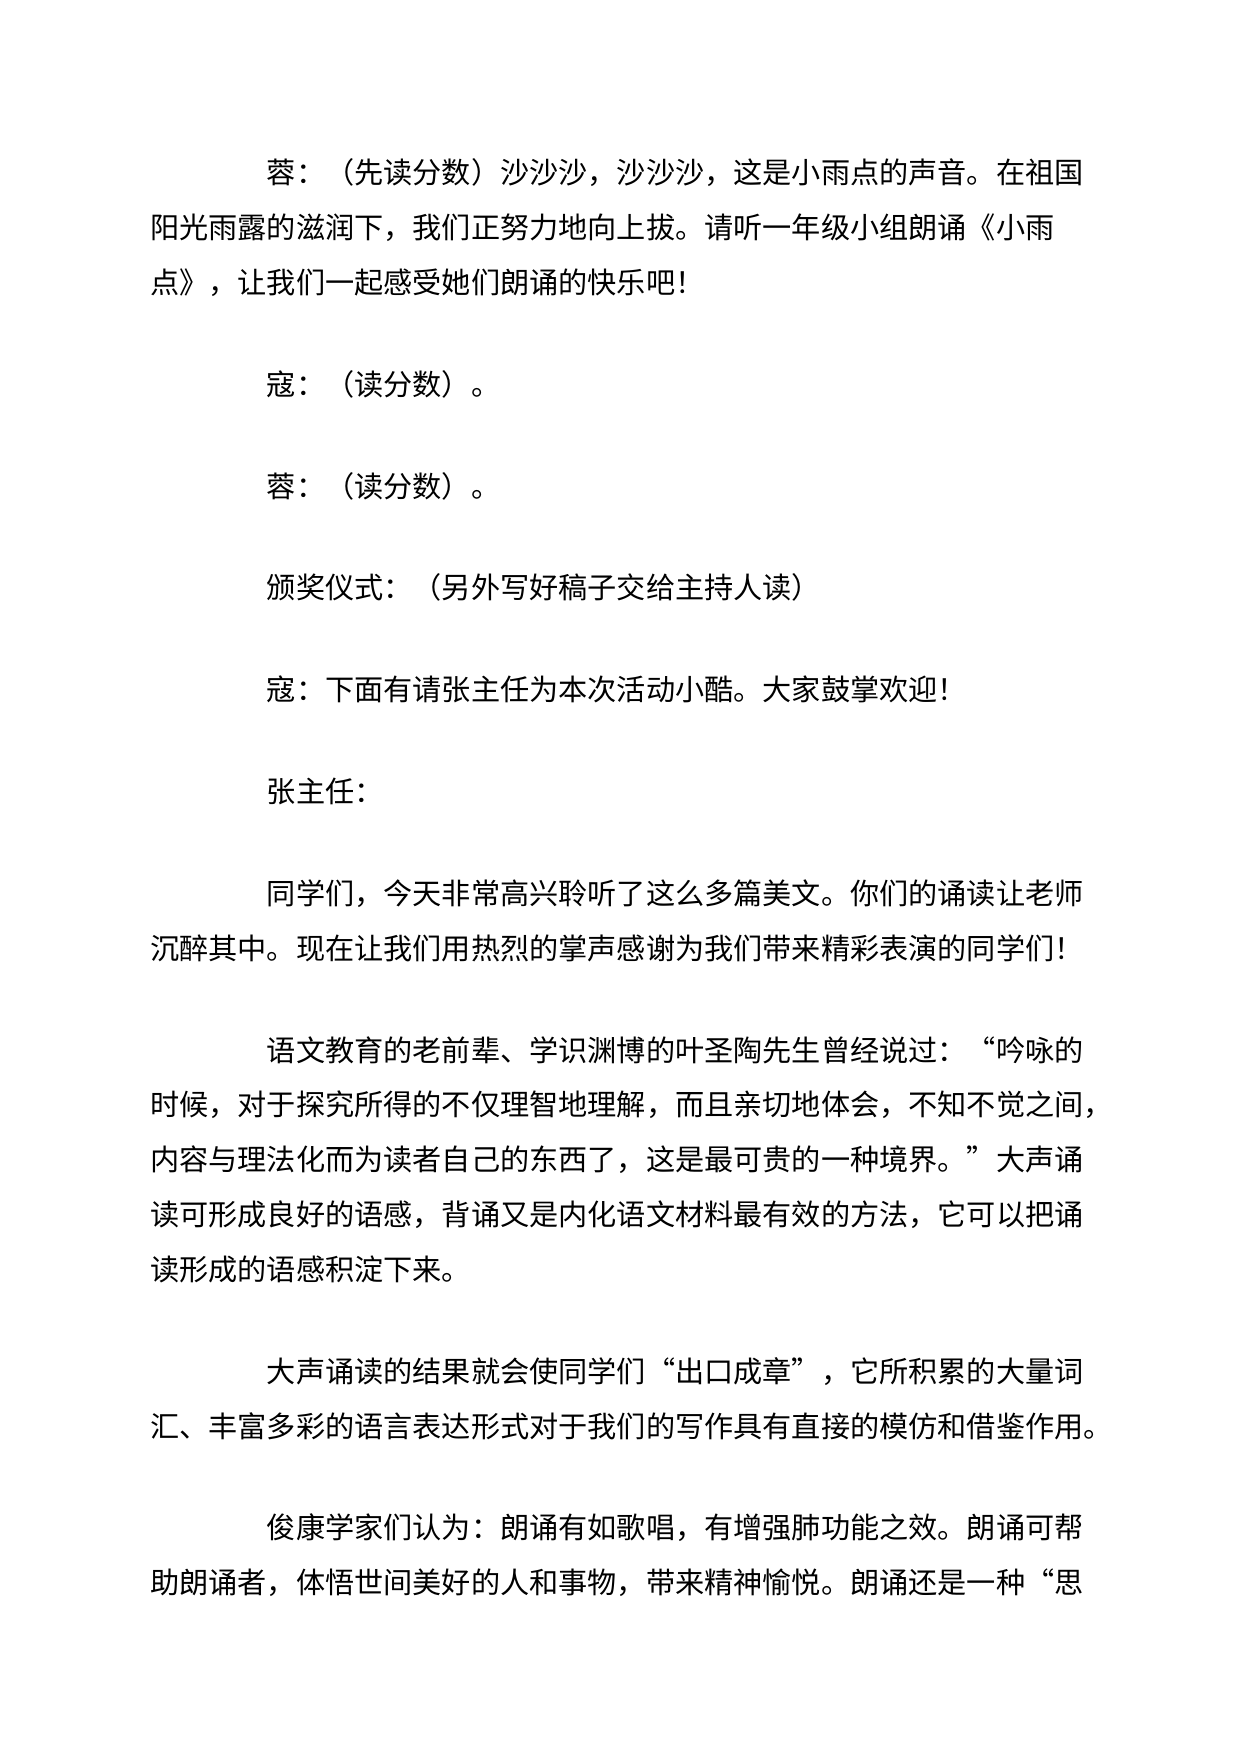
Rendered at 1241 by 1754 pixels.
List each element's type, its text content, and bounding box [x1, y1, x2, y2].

text 寇：（读分数）。 [150, 362, 1090, 404]
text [150, 1505, 1090, 1602]
text 张主任： [150, 769, 1090, 811]
text 蓉：（先读分数）沙沙沙，沙沙沙，这是小雨点的声音。在祖国阳光雨露的滋润下，我们正努力地向上拔。请听一年级小组朗诵《小雨点》，让我们一起感受她们朗诵的快乐吧！ [150, 150, 1090, 302]
text 语文教育的老前辈、学识渊博的叶圣陶先生曾经说过：“吟咏的时候，对于探究所得的不仅理智地理解，而且亲切地体会，不知不觉之间，内容与理法化而为读者自己的东西了，这是最可贵的一种境界。”大声诵读可形成良好的语感，背诵又是内化语文材料最有效的方法，它可以把诵读形成的语感积淀下来。 [150, 1027, 1090, 1289]
text 大声诵读的结果就会使同学们“出口成章”，它所积累的大量词汇、丰富多彩的语言表达形式对于我们的写作具有直接的模仿和借鉴作用。 [150, 1348, 1090, 1446]
text 寇：下面有请张主任为本次活动小酷。大家鼓掌欢迎！ [150, 667, 1090, 709]
text 蓉：（读分数）。 [150, 463, 1090, 506]
text 同学们，今天非常高兴聆听了这么多篇美文。你们的诵读让老师沉醉其中。现在让我们用热烈的掌声感谢为我们带来精彩表演的同学们！ [150, 870, 1090, 968]
text 颁奖仪式：（另外写好稿子交给主持人读） [150, 565, 1090, 607]
